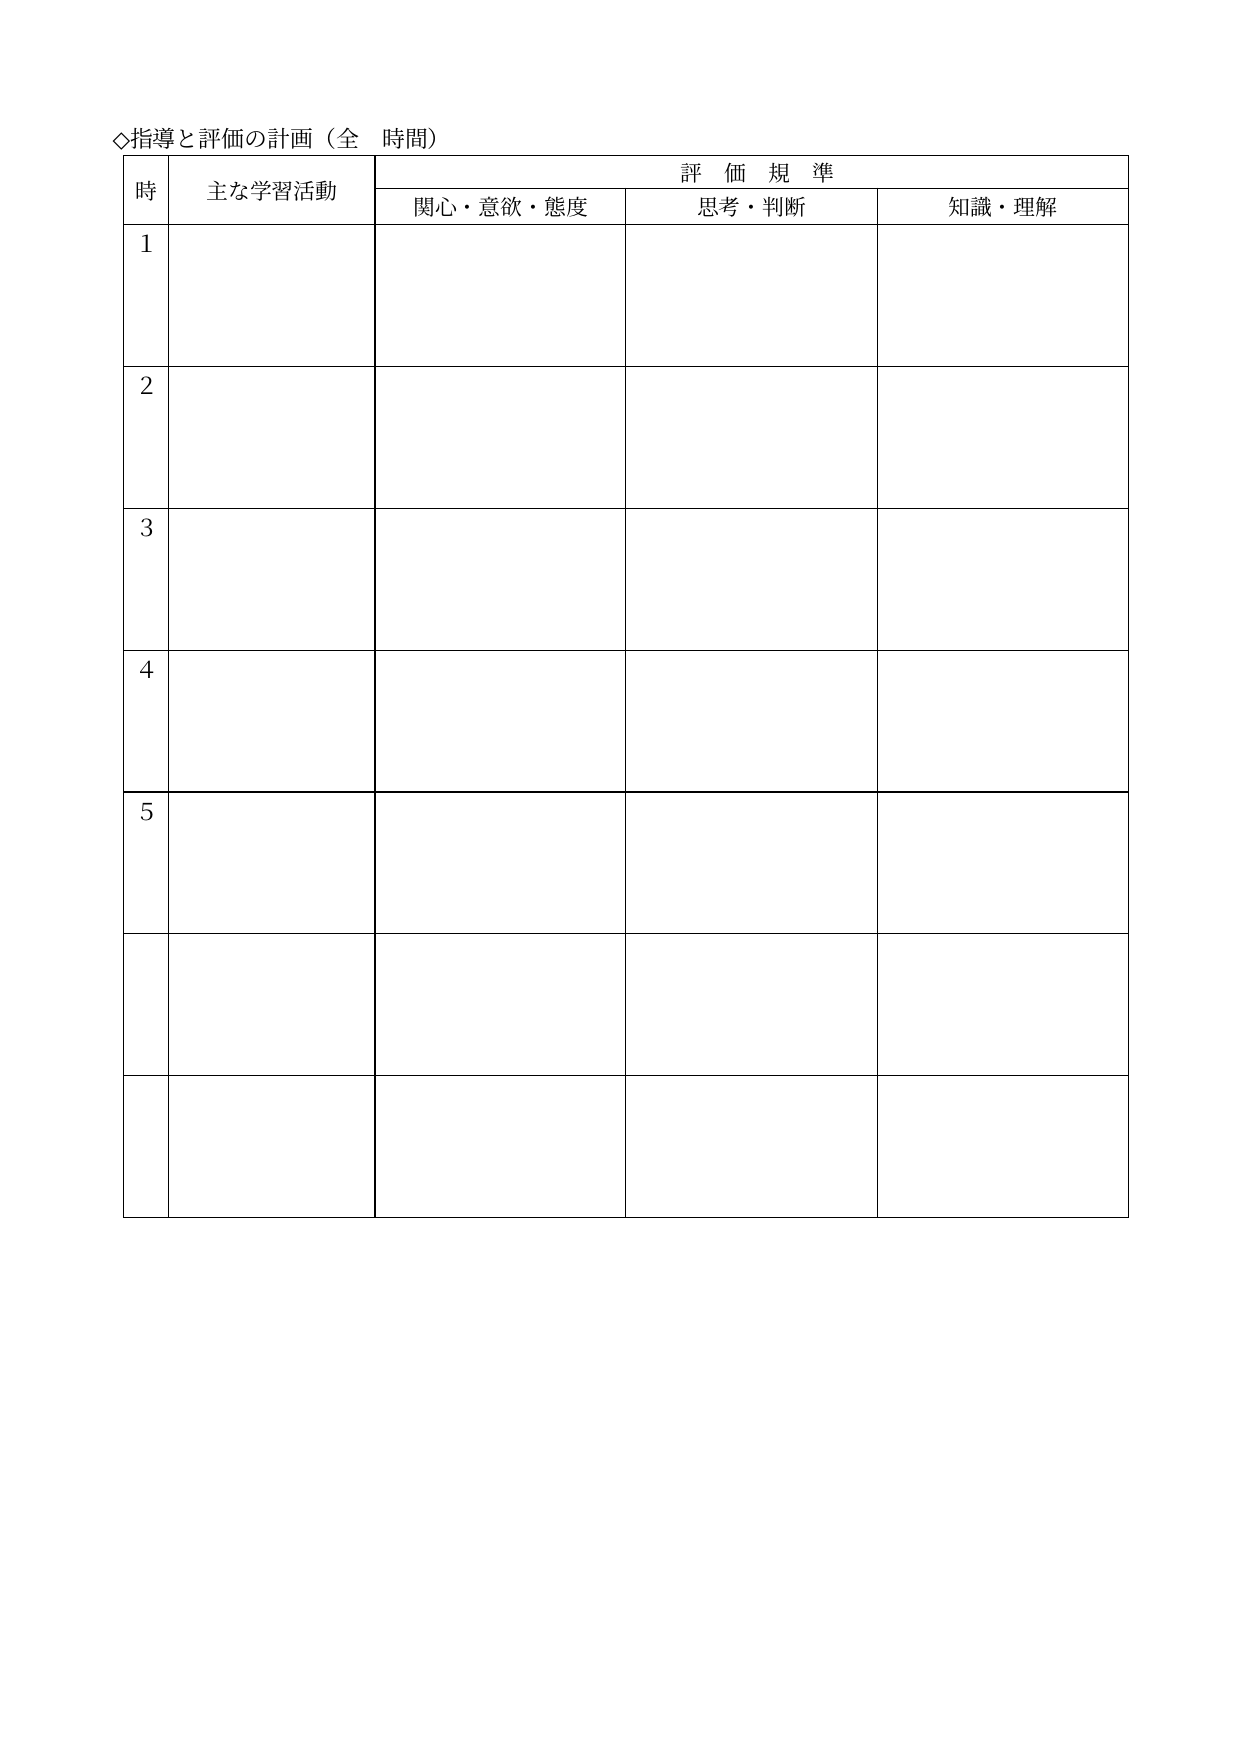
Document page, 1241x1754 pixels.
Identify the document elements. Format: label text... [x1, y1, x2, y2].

table_cell １ [124, 225, 168, 366]
table_cell [376, 793, 625, 933]
table_cell [626, 651, 877, 791]
text ◇指導と評価の計画（全 時間） [112, 120, 1128, 155]
table_cell 知識・理解 [878, 189, 1128, 224]
table_cell 関心・意欲・態度 [376, 189, 625, 224]
table_cell [124, 934, 168, 1075]
table_header 主な学習活動 [169, 156, 374, 224]
table_cell [124, 1076, 168, 1217]
table_cell [169, 651, 374, 791]
table_cell [626, 1076, 877, 1217]
table_cell 思考・判断 [626, 189, 877, 224]
table_cell ２ [124, 367, 168, 508]
table_cell [626, 793, 877, 933]
table_cell [169, 367, 374, 508]
table_cell [169, 1076, 374, 1217]
table_cell [626, 934, 877, 1075]
table_cell [626, 225, 877, 366]
table_cell [878, 367, 1128, 508]
table_cell ４ [124, 651, 168, 791]
table_cell [878, 1076, 1128, 1217]
table_cell [376, 651, 625, 791]
table_cell [878, 934, 1128, 1075]
table_cell [878, 225, 1128, 366]
table_cell [626, 367, 877, 508]
table_cell [169, 793, 374, 933]
table_cell ３ [124, 509, 168, 649]
table_cell [376, 1076, 625, 1217]
table_cell [376, 225, 625, 366]
table_cell [376, 367, 625, 508]
table_cell [376, 934, 625, 1075]
table_cell [376, 509, 625, 649]
table_cell [169, 225, 374, 366]
table_cell [169, 934, 374, 1075]
table_header 時 [124, 156, 168, 224]
table_cell [169, 509, 374, 649]
table_cell [878, 509, 1128, 649]
table_cell [878, 651, 1128, 791]
table_cell ５ [124, 793, 168, 933]
table_header 評 価 規 準 [376, 156, 1128, 188]
table_cell [626, 509, 877, 649]
table_cell [878, 793, 1128, 933]
